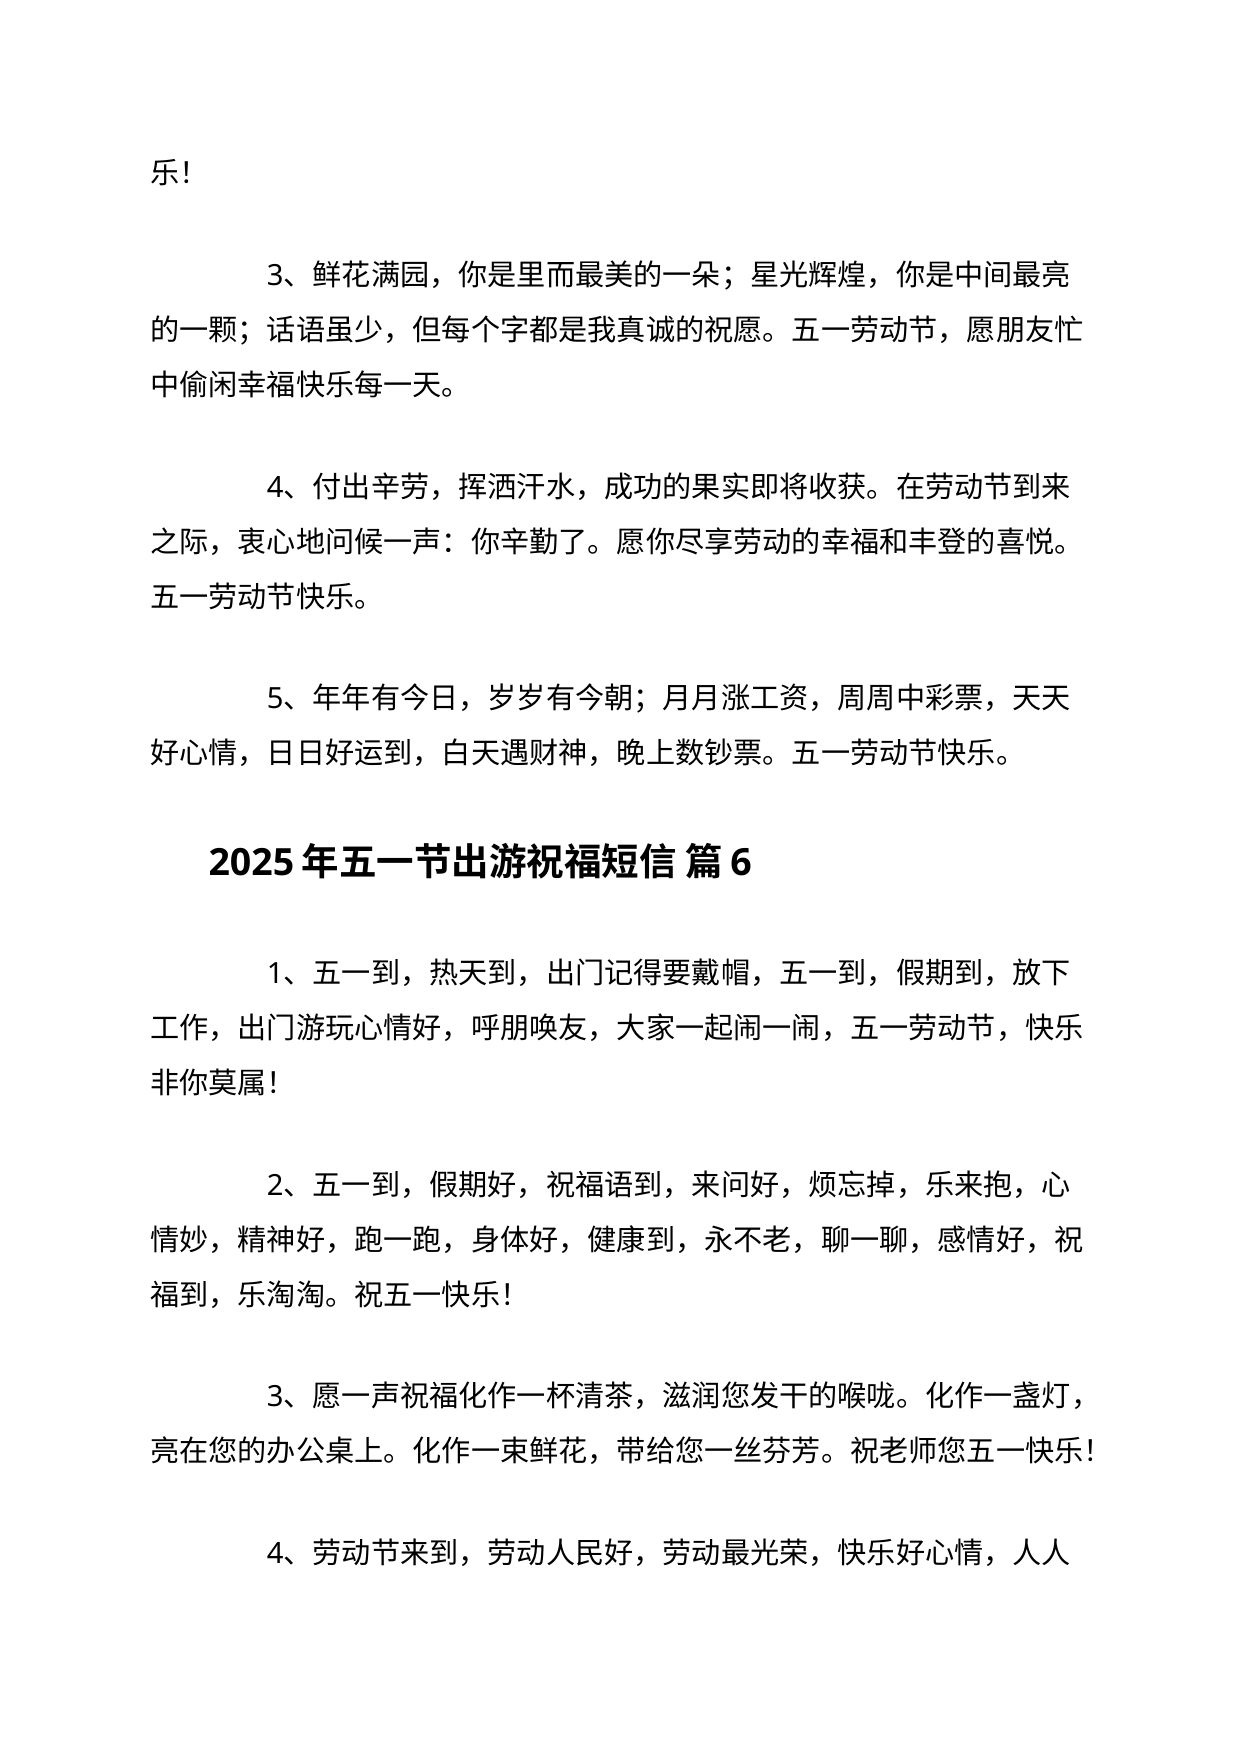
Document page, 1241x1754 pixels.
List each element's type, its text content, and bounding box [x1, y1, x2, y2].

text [150, 1529, 1090, 1572]
text 4、付出辛劳，挥洒汗水，成功的果实即将收获。在劳动节到来之际，衷心地问候一声：你辛勤了。愿你尽享劳动的幸福和丰登的喜悦。五一劳动节快乐。 [150, 463, 1090, 616]
text 3、鲜花满园，你是里而最美的一朵；星光辉煌，你是中间最亮的一颗；话语虽少，但每个字都是我真诚的祝愿。五一劳动节，愿朋友忙中偷闲幸福快乐每一天。 [150, 252, 1090, 404]
text 2、五一到，假期好，祝福语到，来问好，烦忘掉，乐来抱，心情妙，精神好，跑一跑，身体好，健康到，永不老，聊一聊，感情好，祝福到，乐淘淘。祝五一快乐！ [150, 1161, 1090, 1313]
text 5、年年有今日，岁岁有今朝；月月涨工资，周周中彩票，天天好心情，日日好运到，白天遇财神，晚上数钞票。五一劳动节快乐。 [150, 675, 1090, 772]
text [150, 150, 1090, 192]
text 2025年五一节出游祝福短信 篇6 [150, 832, 1090, 886]
text 1、五一到，热天到，出门记得要戴帽，五一到，假期到，放下工作，出门游玩心情好，呼朋唤友，大家一起闹一闹，五一劳动节，快乐非你莫属！ [150, 949, 1090, 1102]
text 3、愿一声祝福化作一杯清茶，滋润您发干的喉咙。化作一盏灯，亮在您的办公桌上。化作一束鲜花，带给您一丝芬芳。祝老师您五一快乐！ [150, 1373, 1090, 1470]
